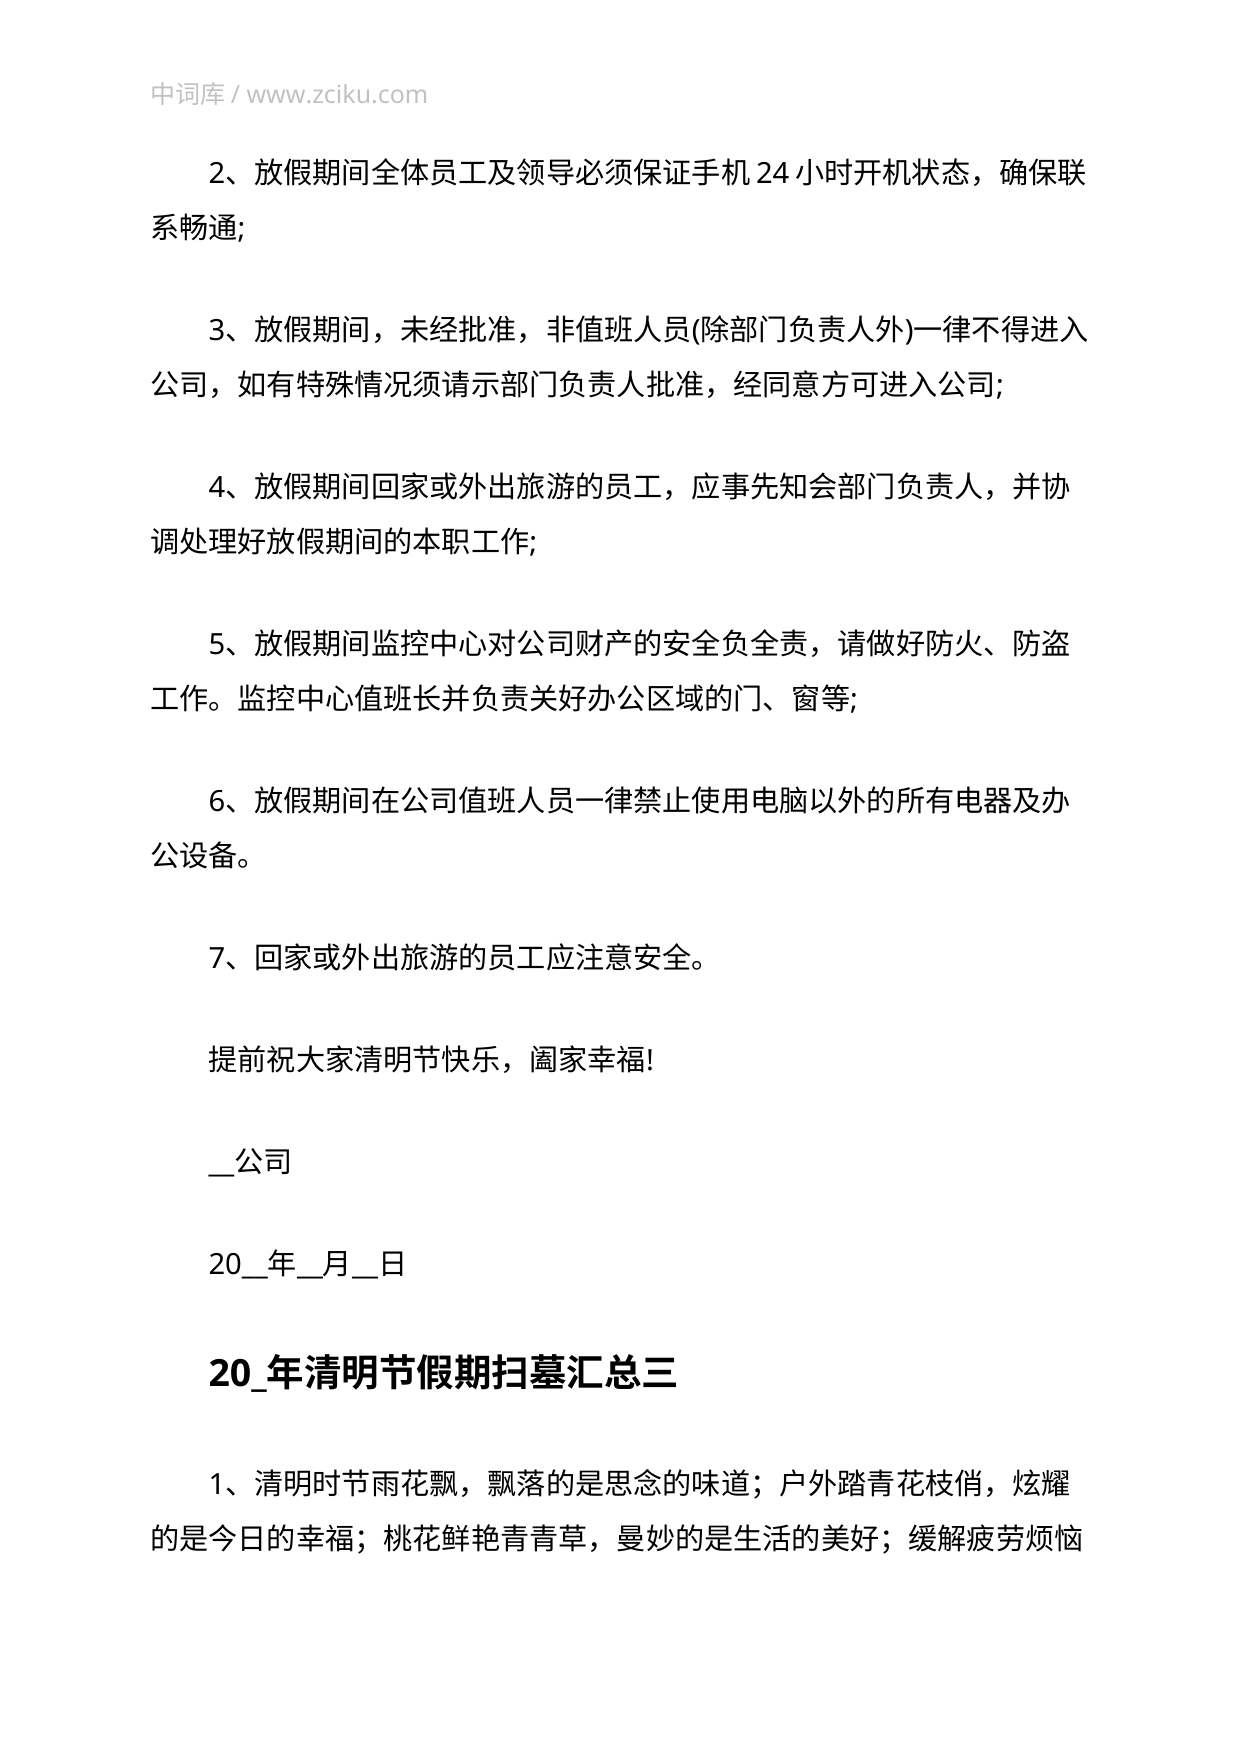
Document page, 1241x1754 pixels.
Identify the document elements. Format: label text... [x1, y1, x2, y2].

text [150, 1460, 1090, 1557]
text 6、放假期间在公司值班人员一律禁止使用电脑以外的所有电器及办公设备。 [150, 778, 1090, 875]
text 20__年__月__日 [150, 1241, 1090, 1283]
text 20_年清明节假期扫墓汇总三 [150, 1343, 1090, 1397]
text 5、放假期间监控中心对公司财产的安全负全责，请做好防火、防盗工作。监控中心值班长并负责关好办公区域的门、窗等; [150, 621, 1090, 718]
text __公司 [150, 1139, 1090, 1181]
text 提前祝大家清明节快乐，阖家幸福! [150, 1037, 1090, 1079]
text 4、放假期间回家或外出旅游的员工，应事先知会部门负责人，并协调处理好放假期间的本职工作; [150, 464, 1090, 561]
text 2、放假期间全体员工及领导必须保证手机24小时开机状态，确保联系畅通; [150, 150, 1090, 247]
text 7、回家或外出旅游的员工应注意安全。 [150, 935, 1090, 977]
text 3、放假期间，未经批准，非值班人员(除部门负责人外)一律不得进入公司，如有特殊情况须请示部门负责人批准，经同意方可进入公司; [150, 307, 1090, 404]
